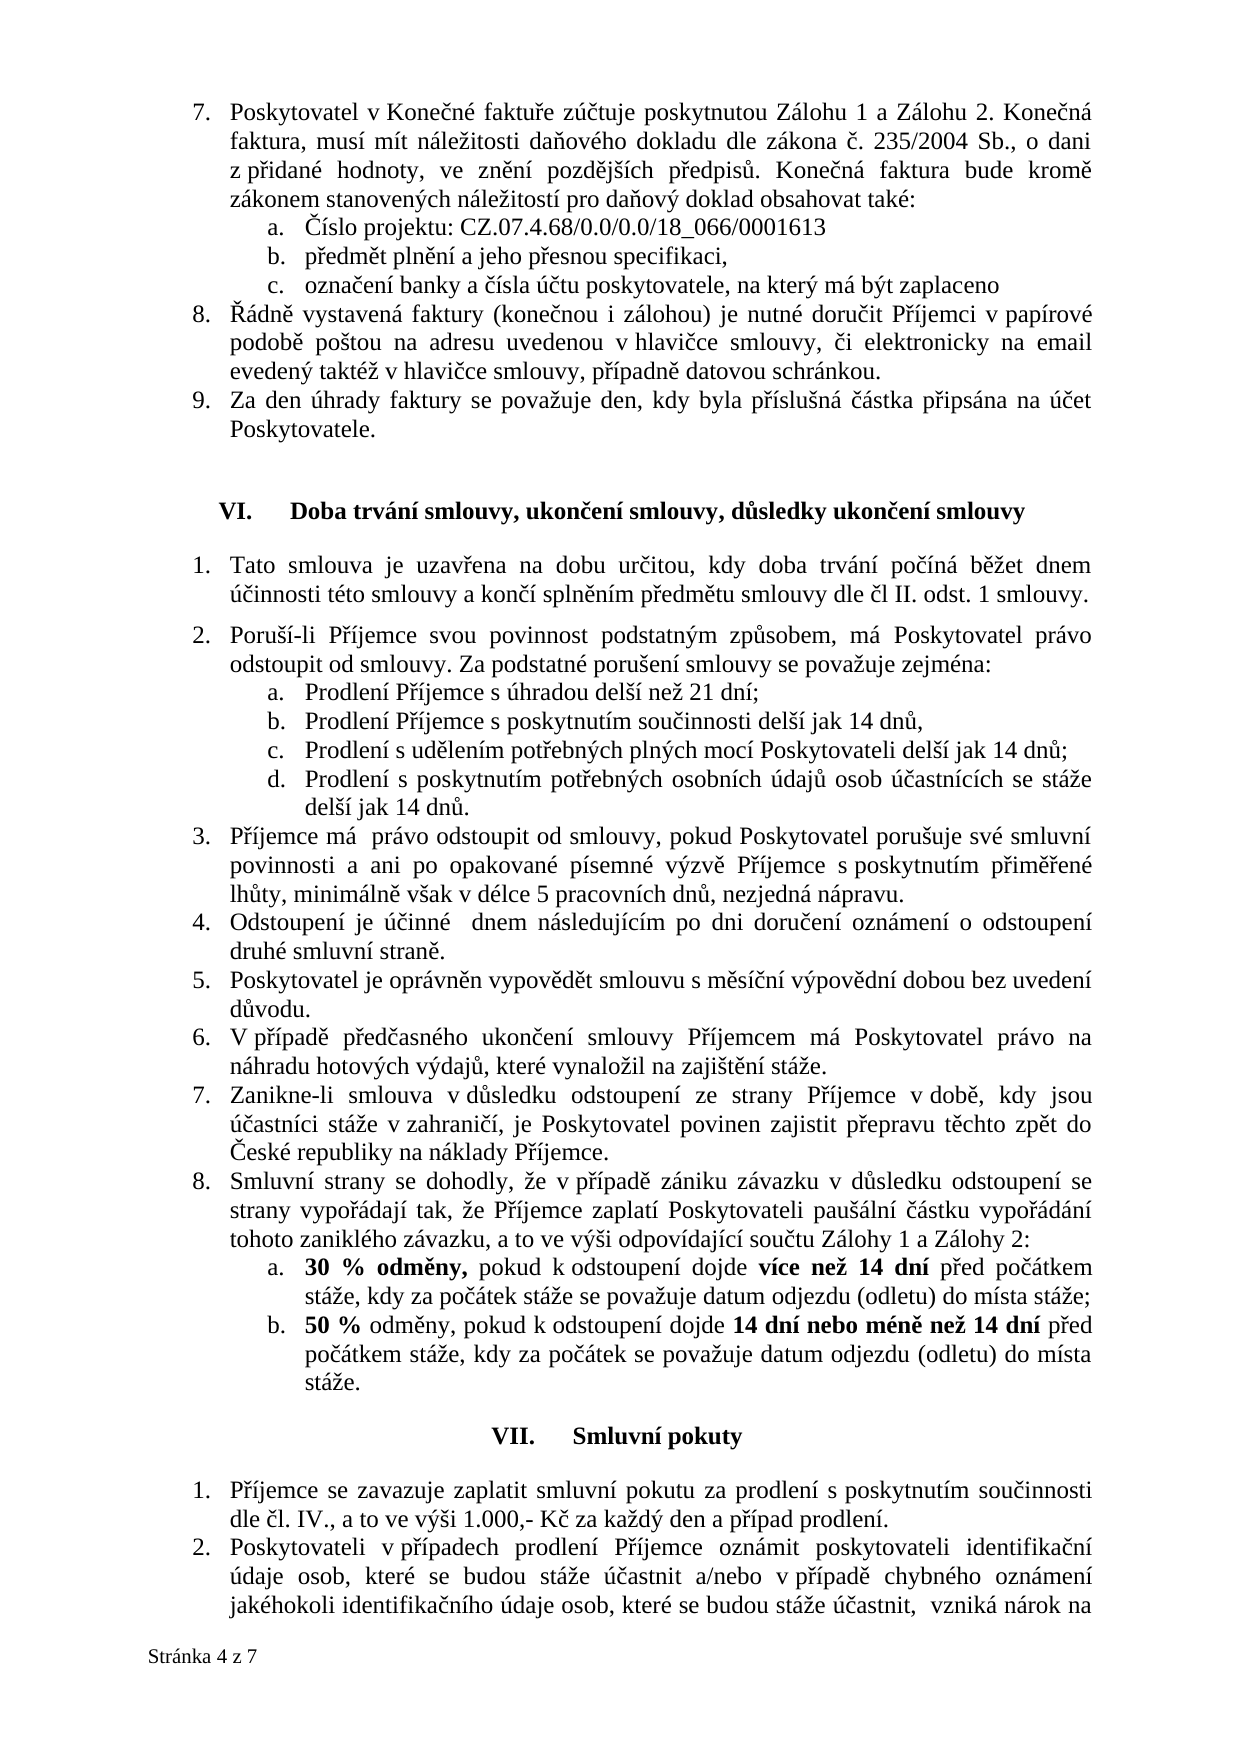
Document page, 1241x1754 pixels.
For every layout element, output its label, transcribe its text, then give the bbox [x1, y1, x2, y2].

list Tato smlouva je uzavřena na dobu určitou, kdy doba trvání počíná běžet dnem účinnosti této smlouvy a končí splněním předmětu smlouvy dle čl II. odst. 1 smlouvy. [192, 950, 1092, 1007]
text Poruší-li Příjemce svou povinnost podstatným způsobem, má Poskytovatel právo odstoupit od smlouvy. Za podstatné porušení smlouvy se považuje zejména: [192, 1020, 1092, 1077]
subtitle Prodlení s poskytnutím potřebných osobních údajů osob účastnících se stáže delší jak 14 dnů. [267, 1214, 1092, 1271]
text Poskytovatel je oprávněn vypovědět smlouvu s měsíční výpovědní dobou bez uvedení důvodu. [192, 1452, 1092, 1510]
text Příjemce má právo odstoupit od smlouvy, pokud Poskytovatel porušuje své smluvní povinnosti a ani po opakované písemné výzvě Příjemce s poskytnutím přiměřené lhůty, minimálně však v délce 5 pracovních dnů, nezjedná nápravu. [192, 1284, 1092, 1370]
text Za den úhrady faktury se považuje den, kdy byla příslušná částka připsána na účet Poskytovatele. [192, 772, 1092, 830]
subtitle označení banky a čísla účtu poskytovatele, na který má být zaplaceno [267, 632, 1092, 661]
subtitle Prodlení s udělením potřebných plných mocí Poskytovateli delší jak 14 dnů; [267, 1172, 1092, 1201]
text Odstoupení je účinné dnem následujícím po dni doručení oznámení o odstoupení druhé smluvní straně. [192, 1382, 1092, 1440]
text Řádně vystavená faktury (konečnou i zálohou) je nutné doručit Příjemci v papírové podobě poštou na adresu uvedenou v hlavičce smlouvy, či elektronicky na email evedený taktéž v hlavičce smlouvy, případně datovou schránkou. [192, 674, 1092, 760]
subtitle Prodlení Příjemce s úhradou delší než 21 dní; [267, 1090, 1092, 1119]
subtitle Doba trvání smlouvy, ukončení smlouvy, důsledky ukončení smlouvy [185, 896, 1092, 925]
subtitle Prodlení Příjemce s poskytnutím součinnosti delší jak 14 dnů, [267, 1131, 1092, 1160]
text V případě předčasného ukončení smlouvy Příjemcem má Poskytovatel právo na náhradu hotových výdajů, které vynaložil na zajištění stáže. [192, 1522, 1092, 1580]
text Odměna Poskytovateli již zahrnuje administrativní náklady (tj. zejména náklady na vnitrostátní i mezinárodní poštovné, místní hovorné, přepravné, kopírování apod.) a cestovné po území hlavního města Prahy. [192, 196, 1092, 282]
text Poskytovatel v Konečné faktuře zúčtuje poskytnutou Zálohu 1 a Zálohu 2. Konečná faktura, musí mít náležitosti daňového dokladu dle zákona č. 235/2004 Sb., o dani z přidané hodnoty, ve znění pozdějších předpisů. Konečná faktura bude kromě zákonem stanovených náležitostí pro daňový doklad obsahovat také: [192, 422, 1092, 537]
text Poskytovateli dále náleží náhrada hotových výdajů účelně vynaložených v souvislosti s realizací Projektové části, zejména na administrativní poplatky, cestovní výdaje mimo území hlavního města Prahy, překlady a opisy. Výše cestovních náhrad se řídí příslušnými předpisy o cestovních náhradách. [192, 295, 1092, 410]
subtitle ve výši 50 % z odměny, kdy Poskytovatel je oprávněn zaslat zálohovou fakturu Příjemci 14 dnů před počátkem stáže, přičemž splatnost této zálohové faktury se stanovuje na 14 dnů ode dne vystavení (dále jen „Záloha 2“). [267, 97, 1092, 184]
subtitle předmět plnění a jeho přesnou specifikaci, [267, 591, 1092, 620]
subtitle Číslo projektu: CZ.07.4.68/0.0/0.0/18_066/0001613 [267, 550, 1092, 579]
